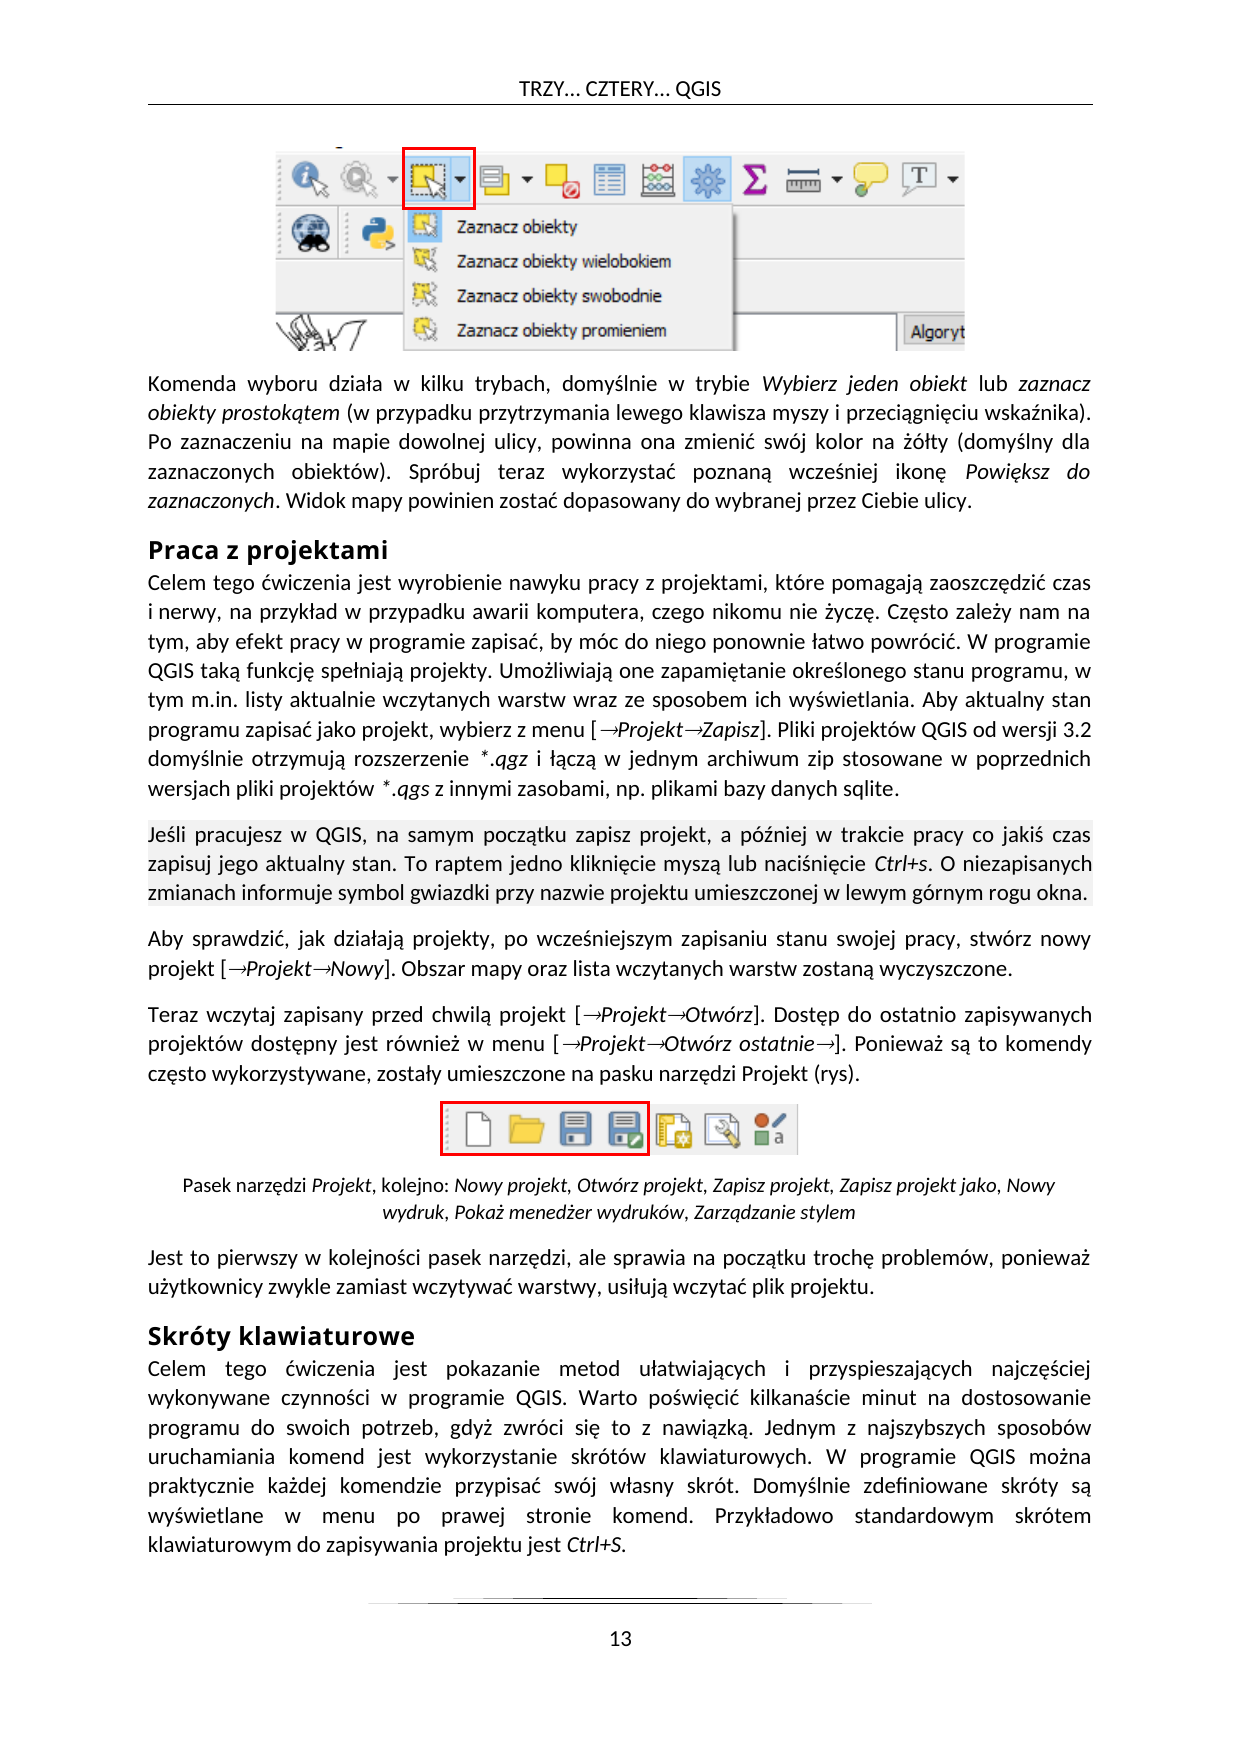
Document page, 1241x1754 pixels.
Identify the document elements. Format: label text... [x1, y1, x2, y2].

subtitle Praca z projektami [148, 532, 1093, 566]
picture [650, 1104, 799, 1155]
text Celem tego ćwiczenia jest pokazanie metod ułatwiających i przyspieszających najczęściej wykonywane czynności w programie QGIS. Warto poświęcić kilkanaście minut na dostosowanie programu do swoich potrzeb, gdyż zwróci się to z nawiązką. Jednym z najszybszych sposobów uruchamiania komend jest wykorzystanie skrótów klawiaturowych. W programie QGIS można praktycznie każdej komendzie przypisać swój własny skrót. Domyślnie zdefiniowane skróty są wyświetlane w menu po prawej stronie komend. Przykładowo standardowym skrótem klawiaturowym do zapisywania projektu jest Ctrl+S. [148, 1354, 1093, 1558]
text Komenda wyboru działa w kilku trybach, domyślnie w trybie Wybierz jeden obiekt lub zaznacz obiekty prostokątem (w przypadku przytrzymania lewego klawisza myszy i przeciągnięciu wskaźnika). Po zaznaczeniu na mapie dowolnej ulicy, powinna ona zmienić swój kolor na żółty (domyślny dla zaznaczonych obiektów). Spróbuj teraz wykorzystać poznaną wcześniej ikonę Powiększ do zaznaczonych. Widok mapy powinien zostać dopasowany do wybranej przez Ciebie ulicy. [148, 369, 1093, 514]
picture [275, 147, 965, 351]
text Pasek narzędzi Projekt, kolejno: Nowy projekt, Otwórz projekt, Zapisz projekt, Zapisz projekt jako, Nowy wydruk, Pokaż menedżer wydruków, Zarządzanie stylem [148, 1173, 1093, 1225]
text Jest to pierwszy w kolejności pasek narzędzi, ale sprawia na początku trochę problemów, ponieważ użytkownicy zwykle zamiast wczytywać warstwy, usiłują wczytać plik projektu. [148, 1243, 1093, 1300]
picture [443, 1104, 647, 1153]
text Aby sprawdzić, jak działają projekty, po wcześniejszym zapisaniu stanu swojej pracy, stwórz nowy projekt [ProjektNowy]. Obszar mapy oraz lista wczytanych warstw zostaną wyczyszczone. [148, 924, 1093, 982]
text Celem tego ćwiczenia jest wyrobienie nawyku pracy z projektami, które pomagają zaoszczędzić czas i nerwy, na przykład w przypadku awarii komputera, czego nikomu nie życzę. Często zależy nam na tym, aby efekt pracy w programie zapisać, by móc do niego ponownie łatwo powrócić. W programie QGIS taką funkcję spełniają projekty. Umożliwiają one zapamiętanie określonego stanu programu, w tym m.in. listy aktualnie wczytanych warstw wraz ze sposobem ich wyświetlania. Aby aktualny stan programu zapisać jako projekt, wybierz z menu [ProjektZapisz]. Pliki projektów QGIS od wersji 3.2 domyślnie otrzymują rozszerzenie *.qgz i łączą w jednym archiwum zip stosowane w poprzednich wersjach pliki projektów *.qgs z innymi zasobami, np. plikami bazy danych sqlite. [148, 568, 1093, 802]
picture [405, 150, 473, 207]
text Teraz wczytaj zapisany przed chwilą projekt [ProjektOtwórz]. Dostęp do ostatnio zapisywanych projektów dostępny jest również w menu [ProjektOtwórz ostatnie]. Ponieważ są to komendy często wykorzystywane, zostały umieszczone na pasku narzędzi Projekt (rys). [148, 1000, 1093, 1087]
subtitle Skróty klawiaturowe [148, 1318, 1093, 1352]
text Jeśli pracujesz w QGIS, na samym początku zapisz projekt, a później w trakcie pracy co jakiś czas zapisuj jego aktualny stan. To raptem jedno kliknięcie myszą lub naciśnięcie Ctrl+s. O niezapisanych zmianach informuje symbol gwiazdki przy nazwie projektu umieszczonej w lewym górnym rogu okna. [148, 820, 1093, 906]
